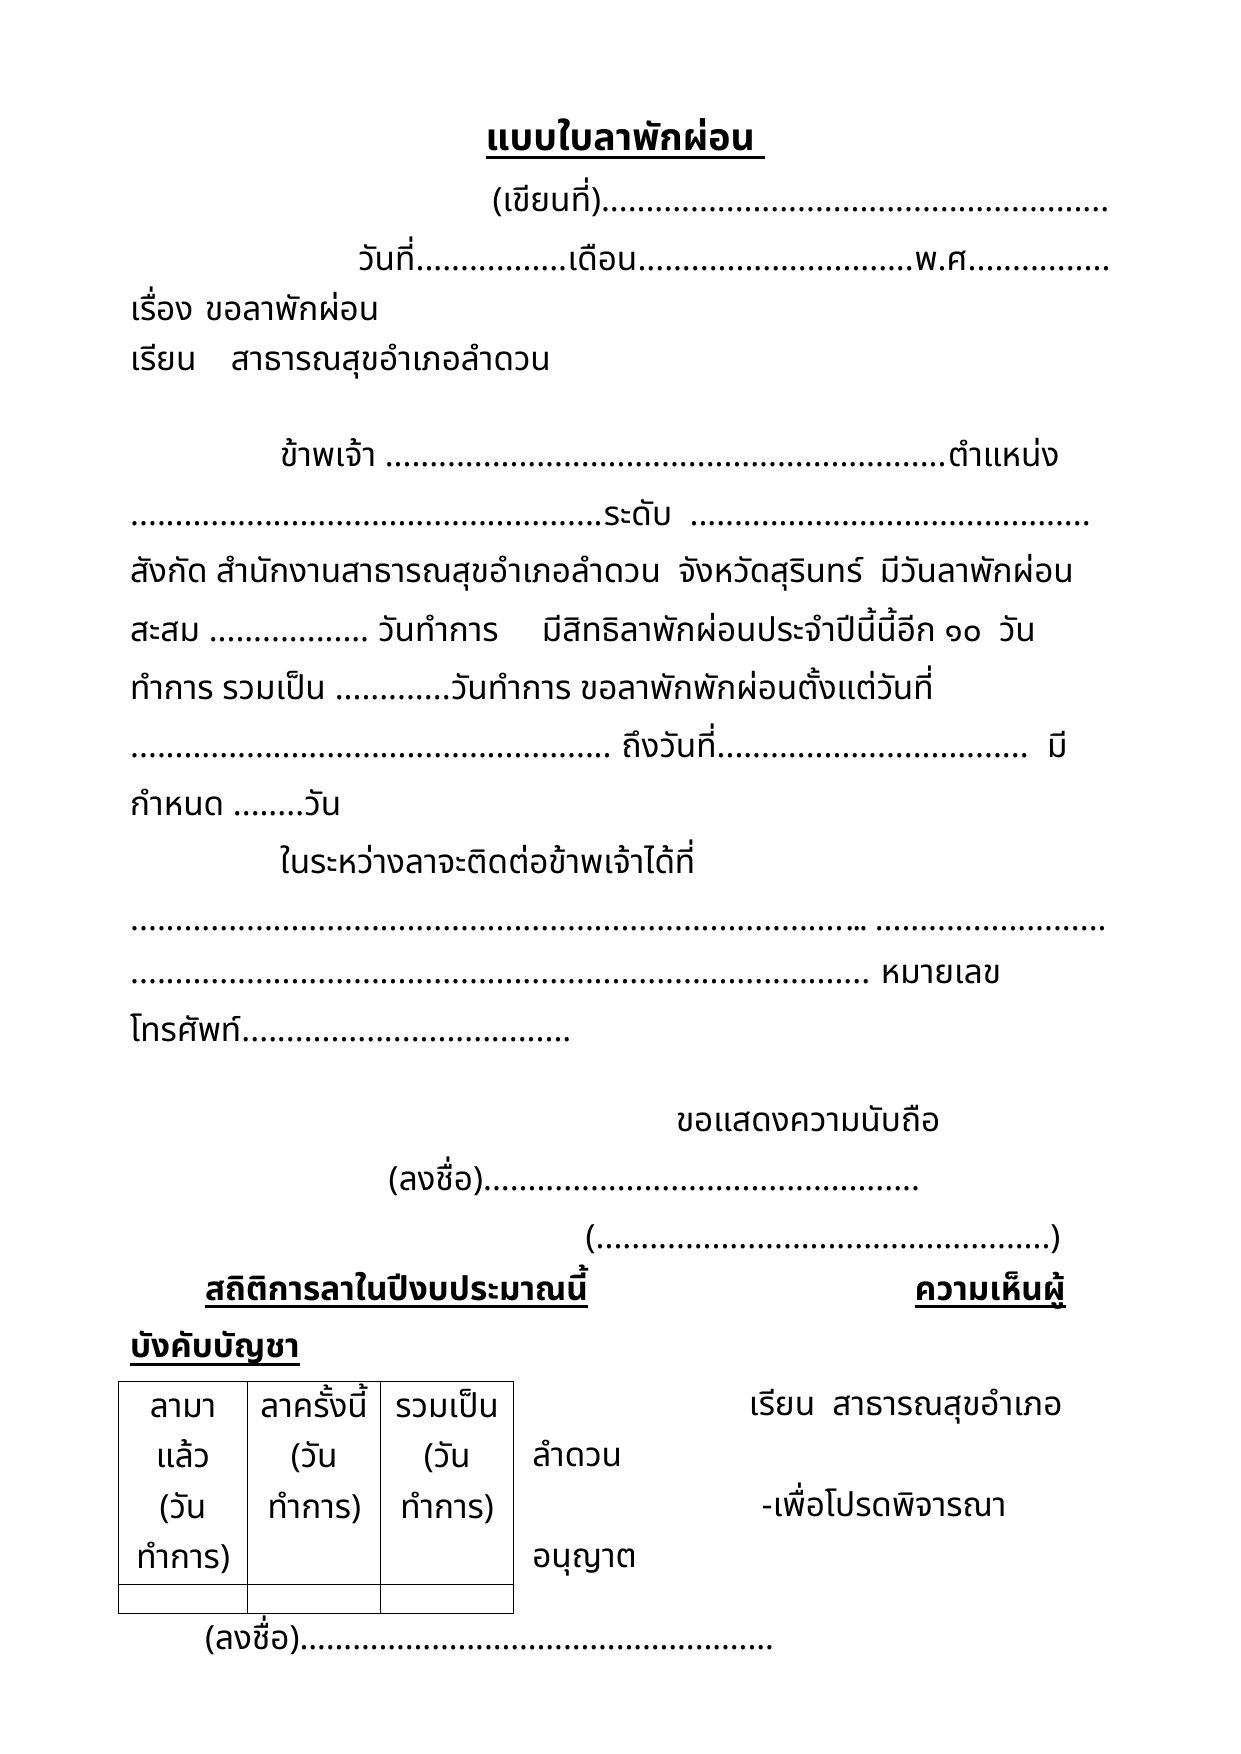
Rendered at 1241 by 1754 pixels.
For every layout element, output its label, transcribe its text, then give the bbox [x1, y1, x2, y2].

text (...................................................) [130, 1212, 1110, 1258]
text เรื่อง ขอลาพักผ่อน [130, 285, 1110, 335]
text ข้าพเจ้า ...............................................................ตำแหน่ง .....................................................ระดับ ............................................. สังกัด สำนักงานสาธารณสุขอำเภอลำดวน จังหวัดสุรินทร์ มีวันลาพักผ่อนสะสม .................. วันทำการ มีสิทธิลาพักผ่อนประจำปีนี้นี้อีก ๑๐ วันทำการ รวมเป็น .............วันทำการ ขอลาพักพักผ่อนตั้งแต่วันที่ ...................................................... ถึงวันที่................................... มีกำหนด ........วัน [130, 431, 1110, 830]
text ในระหว่างลาจะติดต่อข้าพเจ้าได้ที่ ................................................................................... ............................................................................................................. หมายเลขโทรศัพท์..................................... [130, 838, 1110, 1057]
list (ลงชื่อ)……………………………………………… [205, 1582, 1110, 1664]
text แบบใบลาพักผ่อน [130, 111, 1110, 168]
table_cell [119, 1585, 247, 1613]
table_header ลามาแล้ว (วันทำการ) [119, 1382, 247, 1584]
table_cell [248, 1585, 380, 1613]
text เรียน สาธารณสุขอำเภอลำดวน [514, 1380, 1110, 1481]
text ขอแสดงความนับถือ [130, 1096, 1110, 1147]
text เรียน สาธารณสุขอำเภอลำดวน [130, 335, 1110, 386]
text วันที่.................เดือน...............................พ.ศ................ [130, 234, 1110, 285]
text (ลงชื่อ)................................................. [130, 1154, 1110, 1205]
list -เพื่อโปรดพิจารณาอนุญาต [514, 1481, 1110, 1582]
table_header รวมเป็น (วันทำการ) [381, 1382, 513, 1584]
text (เขียนที่)......................................................... [130, 176, 1110, 227]
text สถิติการลาในปีงบประมาณนี้ ความเห็นผู้บังคับบัญชา [130, 1264, 1110, 1373]
table_header ลาครั้งนี้ (วันทำการ) [248, 1382, 380, 1584]
table_cell [381, 1585, 513, 1613]
